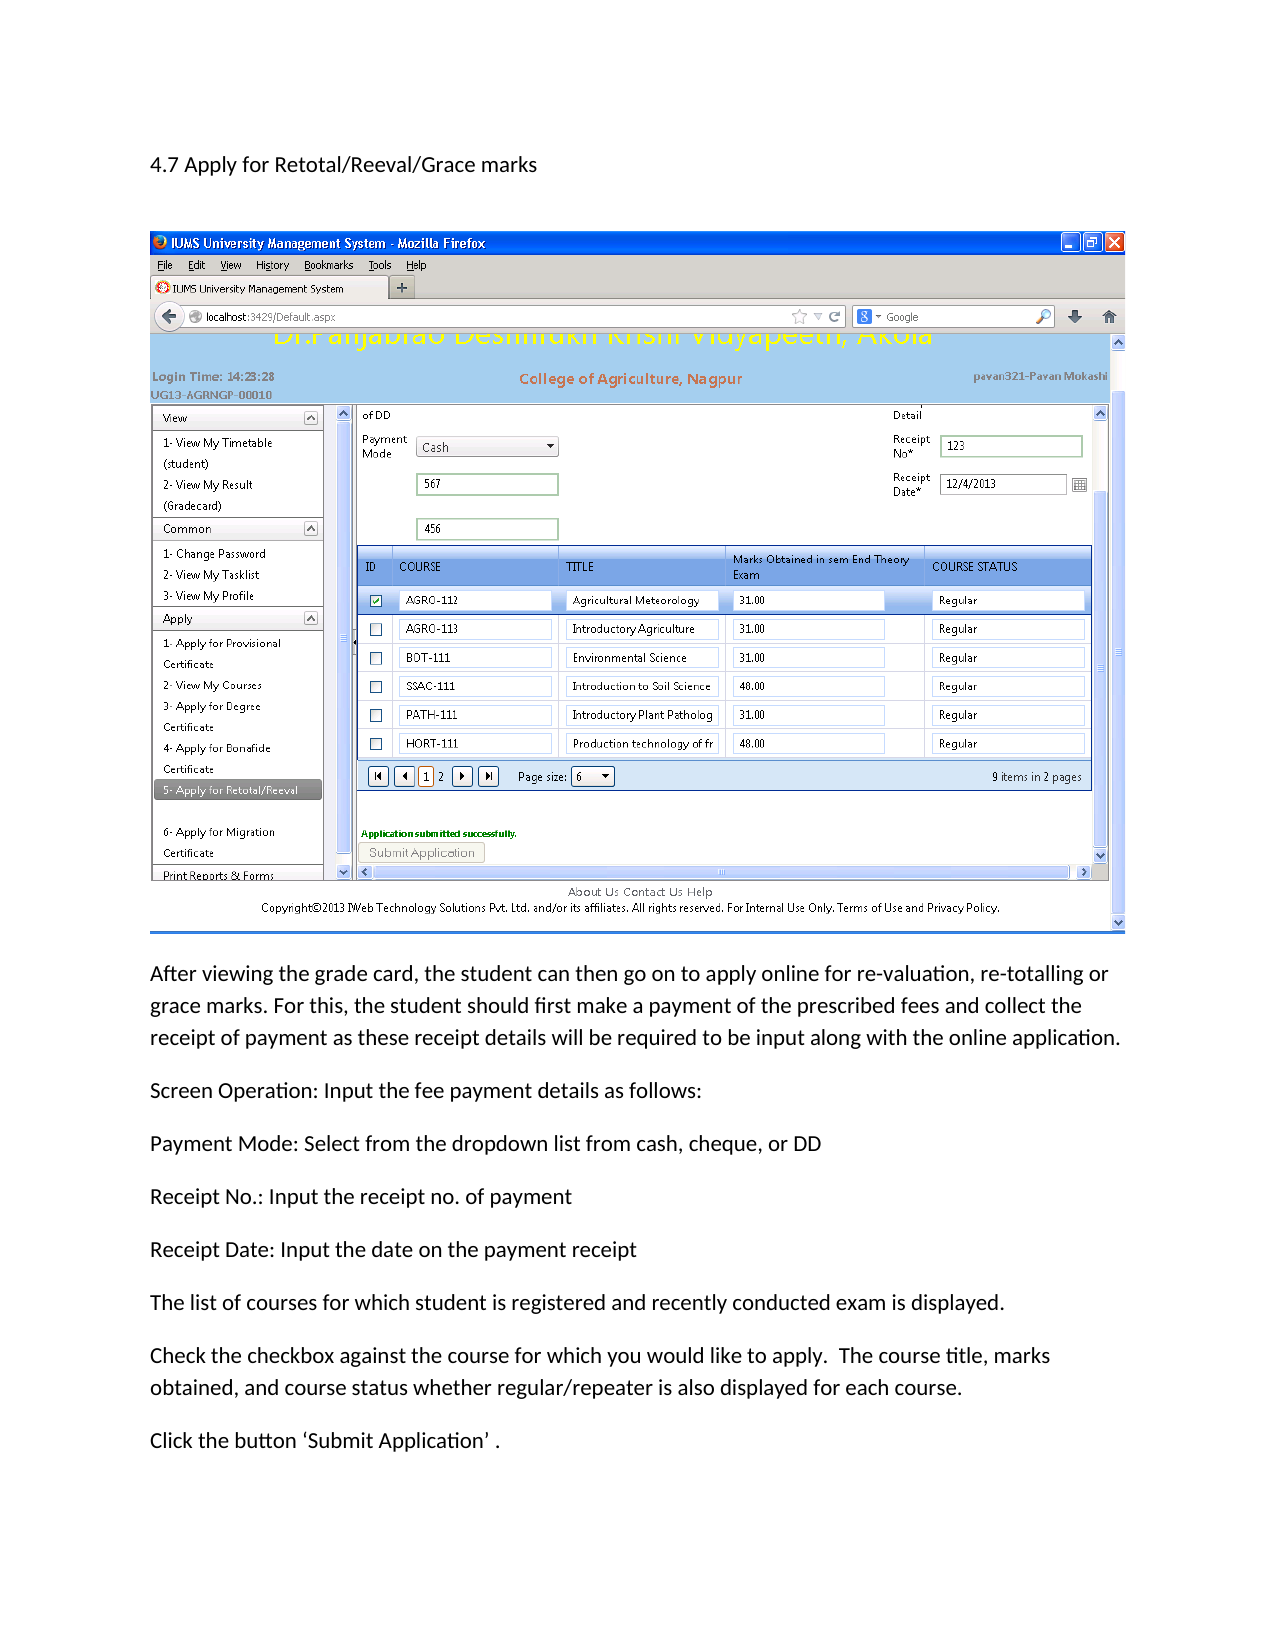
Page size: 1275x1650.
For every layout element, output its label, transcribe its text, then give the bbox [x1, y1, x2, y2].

text Check the checkbox against the course for which you would like to apply. The course title, marks obtained, and course status whether regular/repeater is also displayed for each course. [150, 1341, 1125, 1401]
picture [150, 231, 1125, 934]
text The list of courses for which student is registered and recently conducted exam is displayed. [150, 1288, 1125, 1316]
text Payment Mode: Select from the dropdown list from cash, cheque, or DD [150, 1129, 1125, 1157]
text Screen Operation: Input the fee payment details as follows: [150, 1076, 1125, 1104]
text Receipt Date: Input the date on the payment receipt [150, 1235, 1125, 1263]
text Click the button ‘Submit Application’ . [150, 1426, 1125, 1454]
text After viewing the grade card, the student can then go on to apply online for re-valuation, re-totalling or grace marks. For this, the student should first make a payment of the prescribed fees and collect the receipt of payment as these receipt details will be required to be input along with the online application. [150, 959, 1125, 1051]
text 4.7 Apply for Retotal/Reeval/Grace marks [150, 150, 1125, 178]
text Receipt No.: Input the receipt no. of payment [150, 1182, 1125, 1210]
